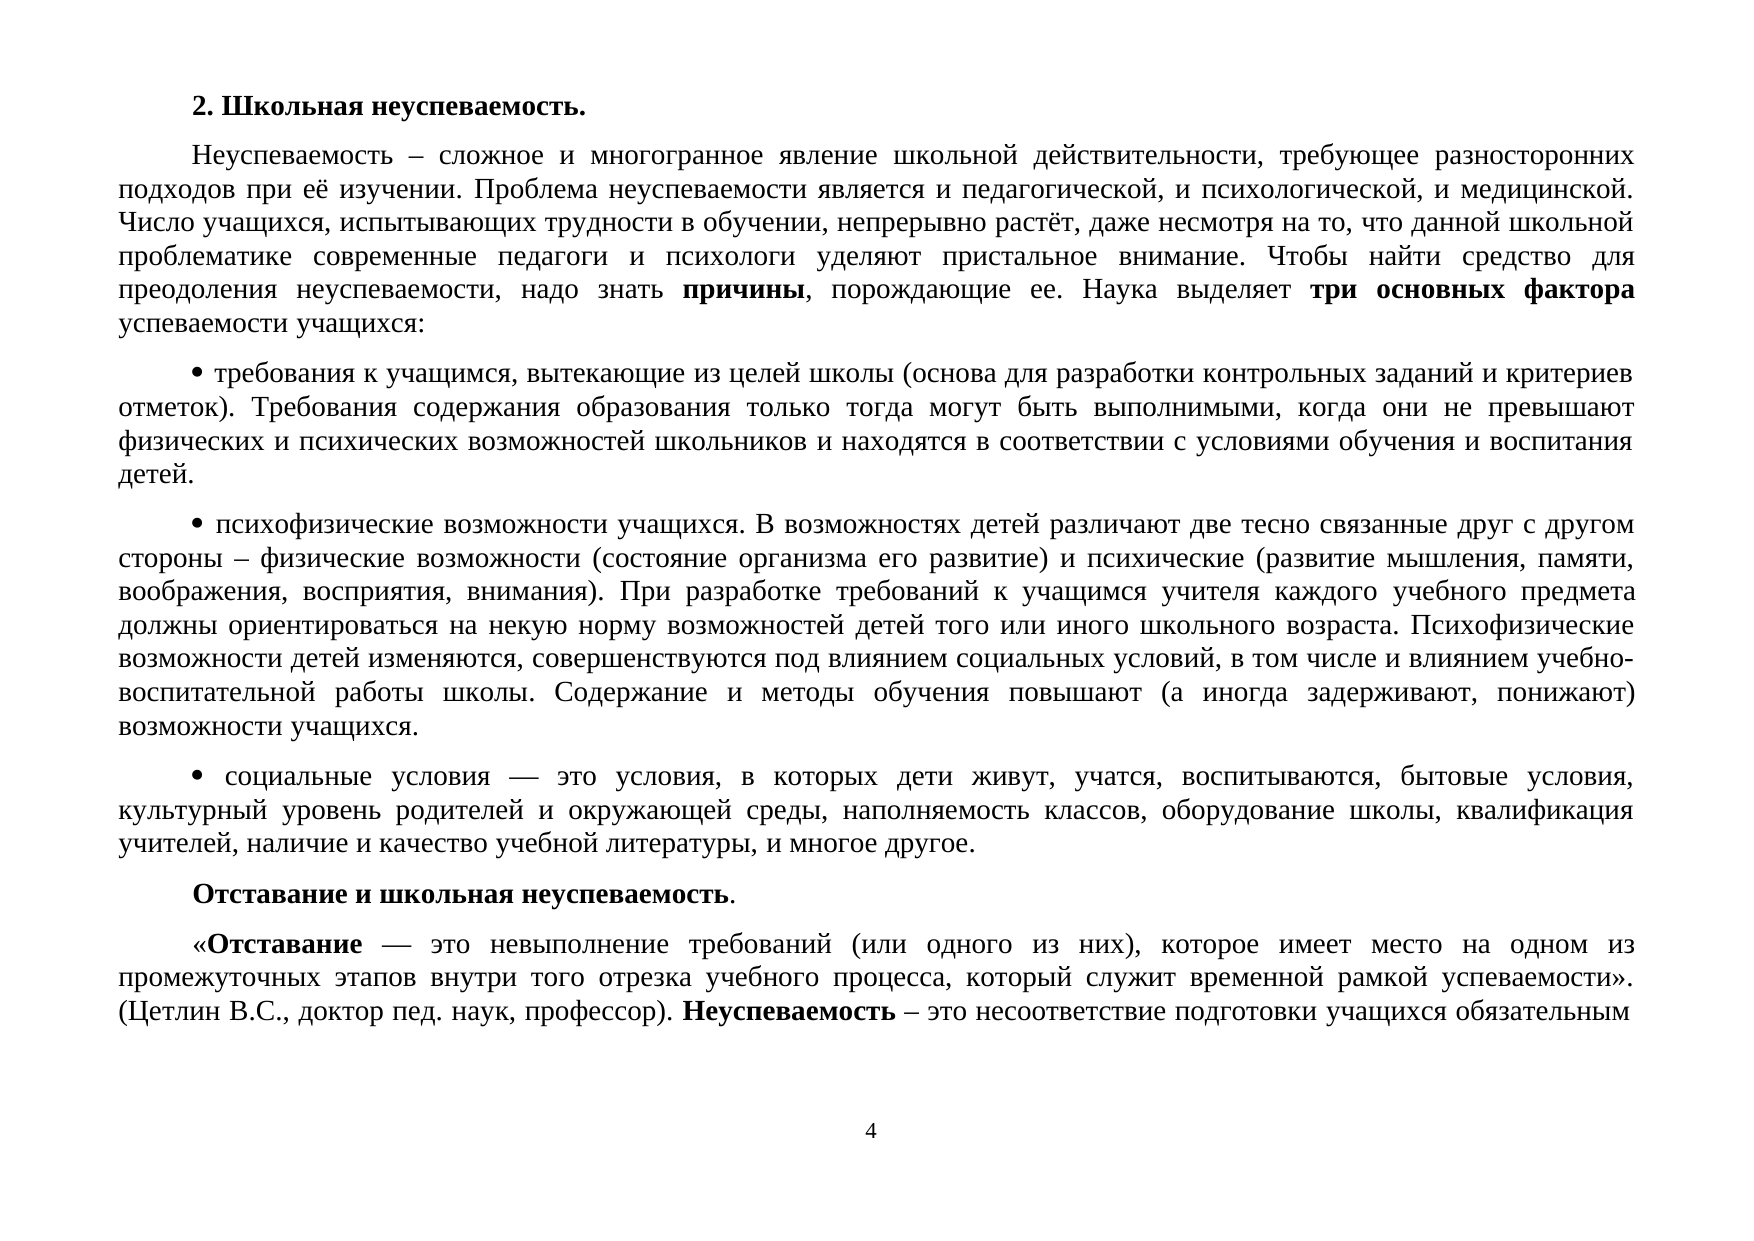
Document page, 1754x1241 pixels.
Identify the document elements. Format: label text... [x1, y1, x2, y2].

list социальные условия — это условия, в которых дети живут, учатся, воспитываются, бытовые условия, культурный уровень родителей и окружающей среды, наполняемость классов, оборудование школы, квалификация учителей, наличие и качество учебной литературы, и многое другое. [118, 758, 1635, 859]
text «Отставание — это невыполнение требований (или одного из них), которое имеет место на одном из промежуточных этапов внутри того отрезка учебного процесса, который служит временной рамкой успеваемости». (Цетлин В.С., доктор пед. наук, профессор). Неуспеваемость – это несоответствие подготовки учащихся обязательным [118, 926, 1635, 1027]
text Неуспеваемость – сложное и многогранное явление школьной действительности, требующее разносторонних подходов при её изучении. Проблема неуспеваемости является и педагогической, и психологической, и медицинской. Число учащихся, испытывающих трудности в обучении, непрерывно растёт, даже несмотря на то, что данной школьной проблематике современные педагоги и психологи уделяют пристальное внимание. Чтобы найти средство для преодоления неуспеваемости, надо знать причины, порождающие ее. Наука выделяет три основных фактора успеваемости учащихся: [118, 137, 1635, 339]
list требования к учащимся, вытекающие из целей школы (основа для разработки контрольных заданий и критериев отметок). Требования содержания образования только тогда могут быть выполнимыми, когда они не превышают физических и психических возможностей школьников и находятся в соответствии с условиями обучения и воспитания детей. [118, 355, 1634, 490]
subtitle Отставание и школьная неуспеваемость. [192, 876, 1708, 909]
list психофизические возможности учащихся. В возможностях детей различают две тесно связанные друг с другом стороны – физические возможности (состояние организма его развитие) и психические (развитие мышления, памяти, воображения, восприятия, внимания). При разработке требований к учащимся учителя каждого учебного предмета должны ориентироваться на некую норму возможностей детей того или иного школьного возраста. Психофизические возможности детей изменяются, совершенствуются под влиянием социальных условий, в том числе и влиянием учебно- воспитательной работы школы. Содержание и методы обучения повышают (а иногда задерживают, понижают) возможности учащихся. [118, 506, 1636, 741]
subtitle Школьная неуспеваемость. [192, 88, 1708, 121]
